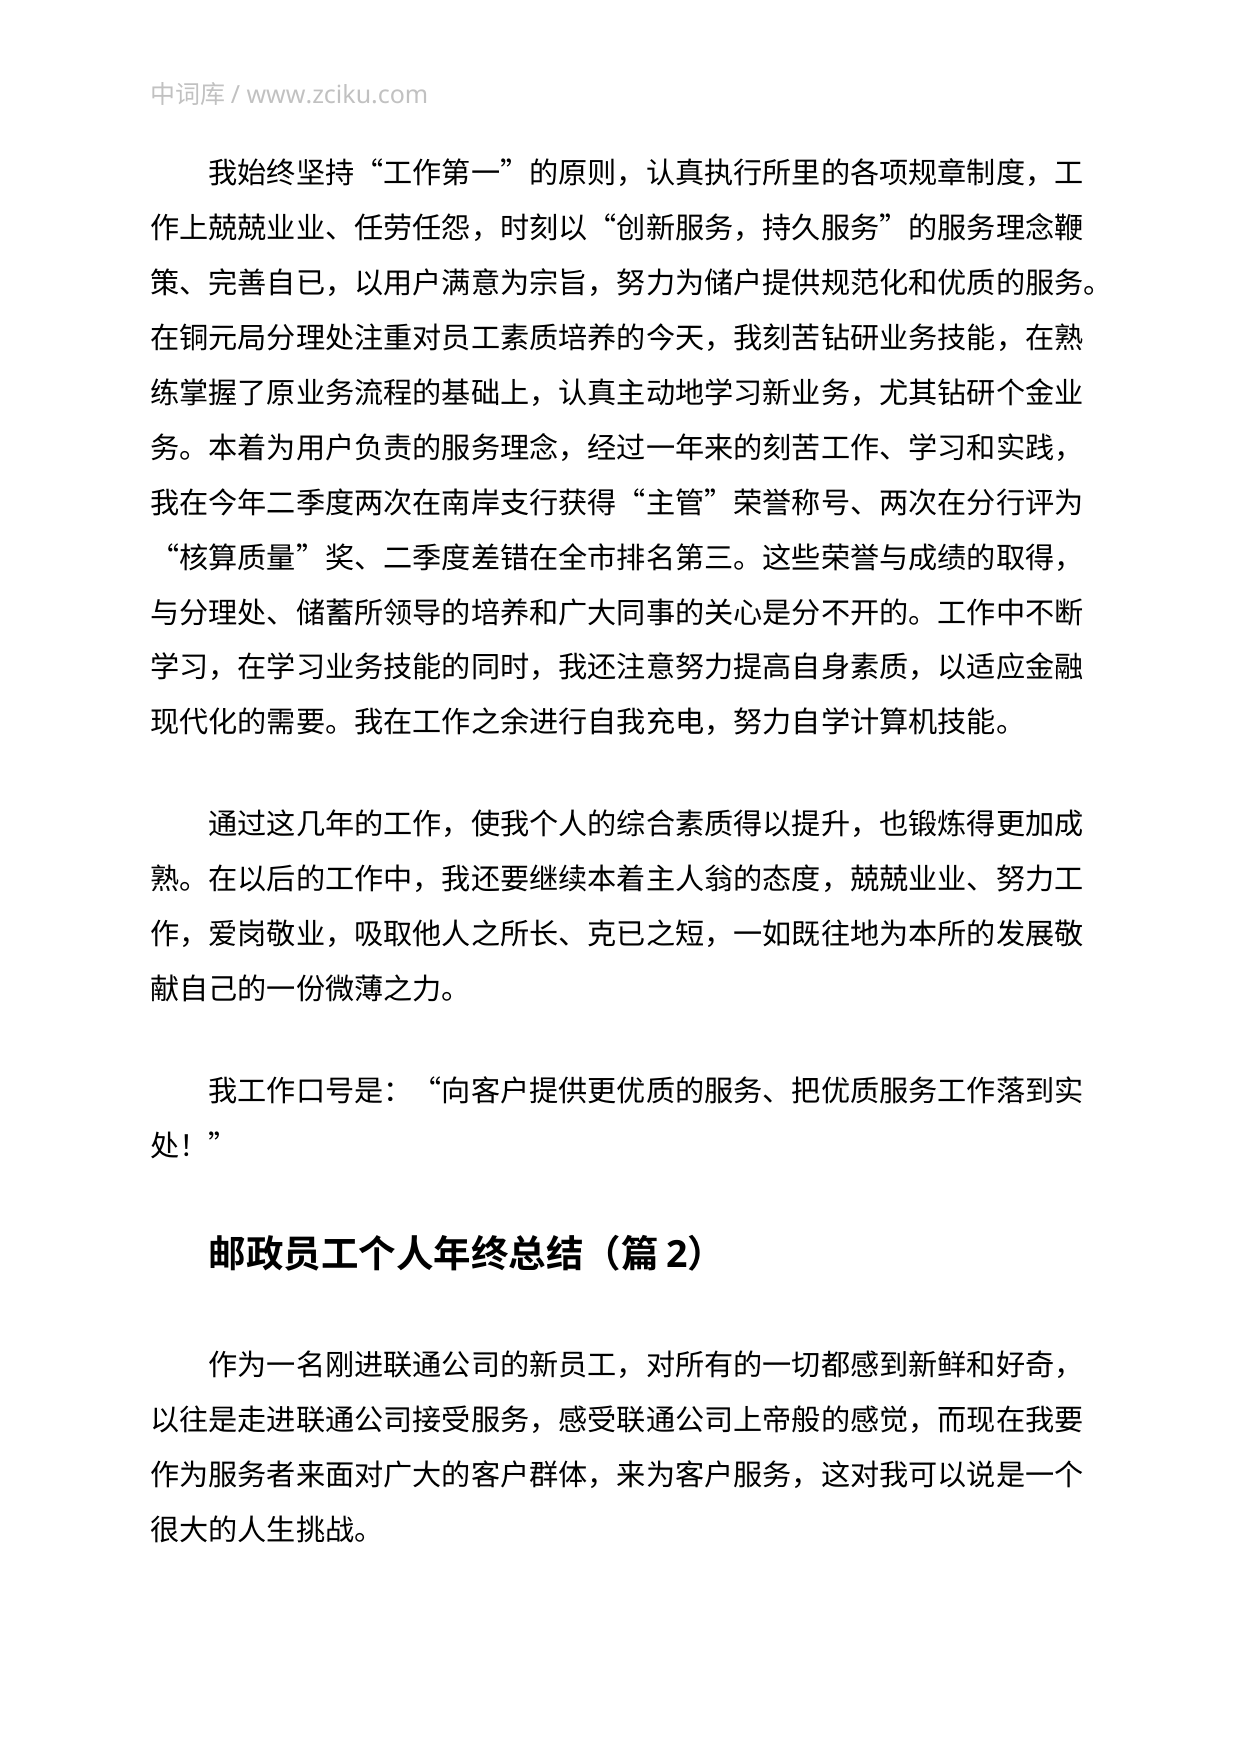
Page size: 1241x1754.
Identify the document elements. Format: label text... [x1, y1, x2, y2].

text 通过这几年的工作，使我个人的综合素质得以提升，也锻炼得更加成熟。在以后的工作中，我还要继续本着主人翁的态度，兢兢业业、努力工作，爱岗敬业，吸取他人之所长、克已之短，一如既往地为本所的发展敬献自己的一份微薄之力。 [150, 801, 1090, 1008]
text 作为一名刚进联通公司的新员工，对所有的一切都感到新鲜和好奇，以往是走进联通公司接受服务，感受联通公司上帝般的感觉，而现在我要作为服务者来面对广大的客户群体，来为客户服务，这对我可以说是一个很大的人生挑战。 [150, 1341, 1090, 1548]
text 邮政员工个人年终总结（篇2） [150, 1224, 1090, 1278]
text 我始终坚持“工作第一”的原则，认真执行所里的各项规章制度，工作上兢兢业业、任劳任怨，时刻以“创新服务，持久服务”的服务理念鞭策、完善自已，以用户满意为宗旨，努力为储户提供规范化和优质的服务。在铜元局分理处注重对员工素质培养的今天，我刻苦钻研业务技能，在熟练掌握了原业务流程的基础上，认真主动地学习新业务，尤其钻研个金业务。本着为用户负责的服务理念，经过一年来的刻苦工作、学习和实践，我在今年二季度两次在南岸支行获得“主管”荣誉称号、两次在分行评为“核算质量”奖、二季度差错在全市排名第三。这些荣誉与成绩的取得，与分理处、储蓄所领导的培养和广大同事的关心是分不开的。工作中不断学习，在学习业务技能的同时，我还注意努力提高自身素质，以适应金融现代化的需要。我在工作之余进行自我充电，努力自学计算机技能。 [150, 150, 1090, 741]
text 我工作口号是：“向客户提供更优质的服务、把优质服务工作落到实处！” [150, 1067, 1090, 1164]
